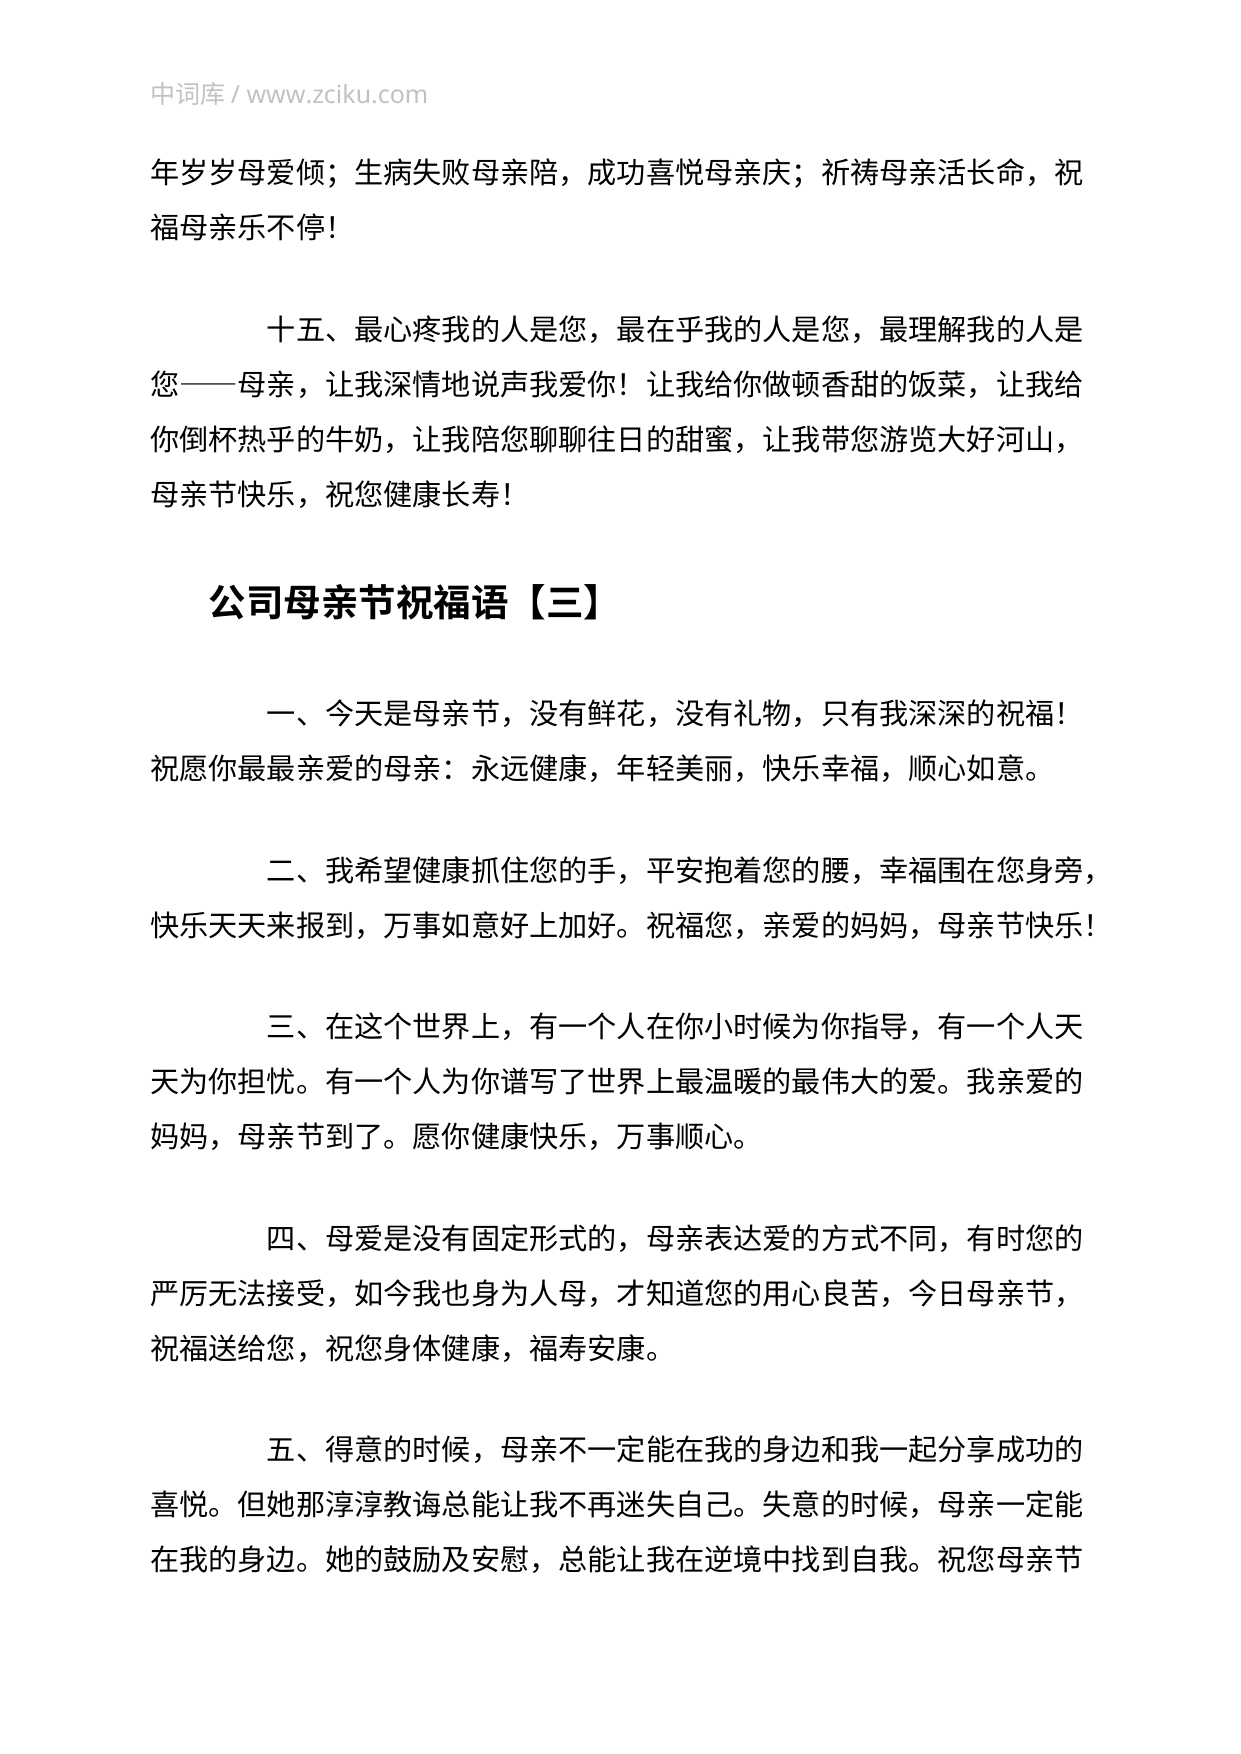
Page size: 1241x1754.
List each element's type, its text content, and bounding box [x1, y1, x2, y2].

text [150, 1427, 1090, 1579]
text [150, 150, 1090, 247]
text 二、我希望健康抓住您的手，平安抱着您的腰，幸福围在您身旁，快乐天天来报到，万事如意好上加好。祝福您，亲爱的妈妈，母亲节快乐！ [150, 847, 1090, 944]
text 十五、最心疼我的人是您，最在乎我的人是您，最理解我的人是您——母亲，让我深情地说声我爱你！让我给你做顿香甜的饭菜，让我给你倒杯热乎的牛奶，让我陪您聊聊往日的甜蜜，让我带您游览大好河山，母亲节快乐，祝您健康长寿！ [150, 307, 1090, 514]
text 一、今天是母亲节，没有鲜花，没有礼物，只有我深深的祝福！祝愿你最最亲爱的母亲：永远健康，年轻美丽，快乐幸福，顺心如意。 [150, 691, 1090, 788]
text 四、母爱是没有固定形式的，母亲表达爱的方式不同，有时您的严厉无法接受，如今我也身为人母，才知道您的用心良苦，今日母亲节，祝福送给您，祝您身体健康，福寿安康。 [150, 1215, 1090, 1367]
text 公司母亲节祝福语【三】 [150, 573, 1090, 627]
text 三、在这个世界上，有一个人在你小时候为你指导，有一个人天天为你担忧。有一个人为你谱写了世界上最温暖的最伟大的爱。我亲爱的妈妈，母亲节到了。愿你健康快乐，万事顺心。 [150, 1004, 1090, 1156]
